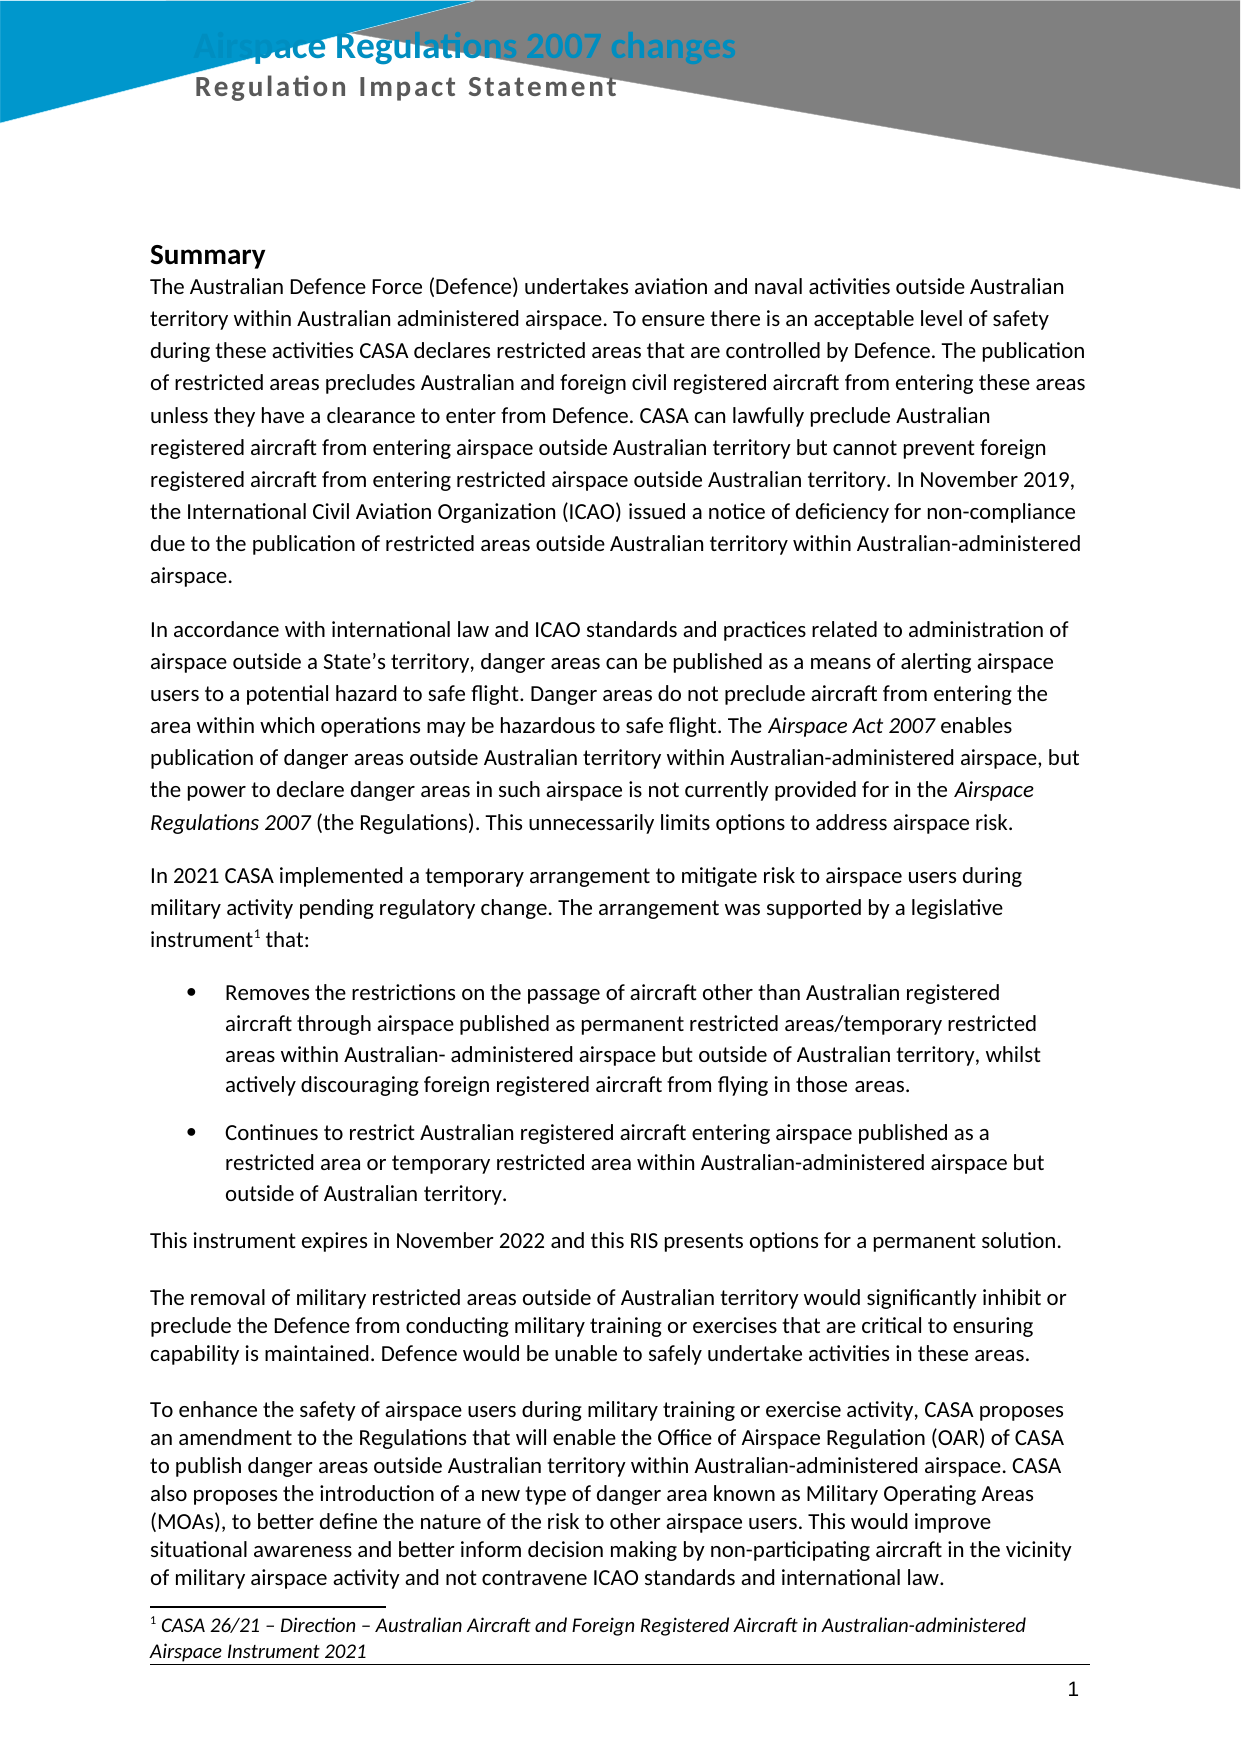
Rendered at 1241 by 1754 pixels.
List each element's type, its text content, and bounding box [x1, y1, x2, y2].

text In accordance with international law and ICAO standards and practices related to administration of airspace outside a State’s territory, danger areas can be published as a means of alerting airspace users to a potential hazard to safe flight. Danger areas do not preclude aircraft from entering the area within which operations may be hazardous to safe flight. The Airspace Act 2007 enables publication of danger areas outside Australian territory within Australian-administered airspace, but the power to declare danger areas in such airspace is not currently provided for in the Airspace Regulations 2007 (the Regulations). This unnecessarily limits options to address airspace risk. [150, 615, 1090, 836]
text The removal of military restricted areas outside of Australian territory would significantly inhibit or preclude the Defence from conducting military training or exercises that are critical to ensuring capability is maintained. Defence would be unable to safely undertake activities in these areas. [150, 1283, 1090, 1367]
text In 2021 CASA implemented a temporary arrangement to mitigate risk to airspace users during military activity pending regulatory change. The arrangement was supported by a legislative instrument that: [150, 861, 1068, 953]
text To enhance the safety of airspace users during military training or exercise activity, CASA proposes an amendment to the Regulations that will enable the Office of Airspace Regulation (OAR) of CASA to publish danger areas outside Australian territory within Australian-administered airspace. CASA also proposes the introduction of a new type of danger area known as Military Operating Areas (MOAs), to better define the nature of the risk to other airspace users. This would improve situational awareness and better inform decision making by non-participating aircraft in the vicinity of military airspace activity and not contravene ICAO standards and international law. [150, 1395, 1090, 1591]
text The Australian Defence Force (Defence) undertakes aviation and naval activities outside Australian territory within Australian administered airspace. To ensure there is an acceptable level of safety during these activities CASA declares restricted areas that are controlled by Defence. The publication of restricted areas precludes Australian and foreign civil registered aircraft from entering these areas unless they have a clearance to enter from Defence. CASA can lawfully preclude Australian registered aircraft from entering airspace outside Australian territory but cannot prevent foreign registered aircraft from entering restricted airspace outside Australian territory. In November 2019, the International Civil Aviation Organization (ICAO) issued a notice of deficiency for non-compliance due to the publication of restricted areas outside Australian territory within Australian-administered airspace. [150, 272, 1090, 590]
text This instrument expires in November 2022 and this RIS presents options for a permanent solution. [150, 1227, 1090, 1255]
text Summary [150, 236, 1090, 272]
list Removes the restrictions on the passage of aircraft other than Australian registered aircraft through airspace published as permanent restricted areas/temporary restricted areas within Australian- administered airspace but outside of Australian territory, whilst actively discouraging foreign registered aircraft from flying in those areas. [187, 978, 1068, 1098]
list Continues to restrict Australian registered aircraft entering airspace published as a restricted area or temporary restricted area within Australian-administered airspace but outside of Australian territory. [187, 1118, 1068, 1207]
